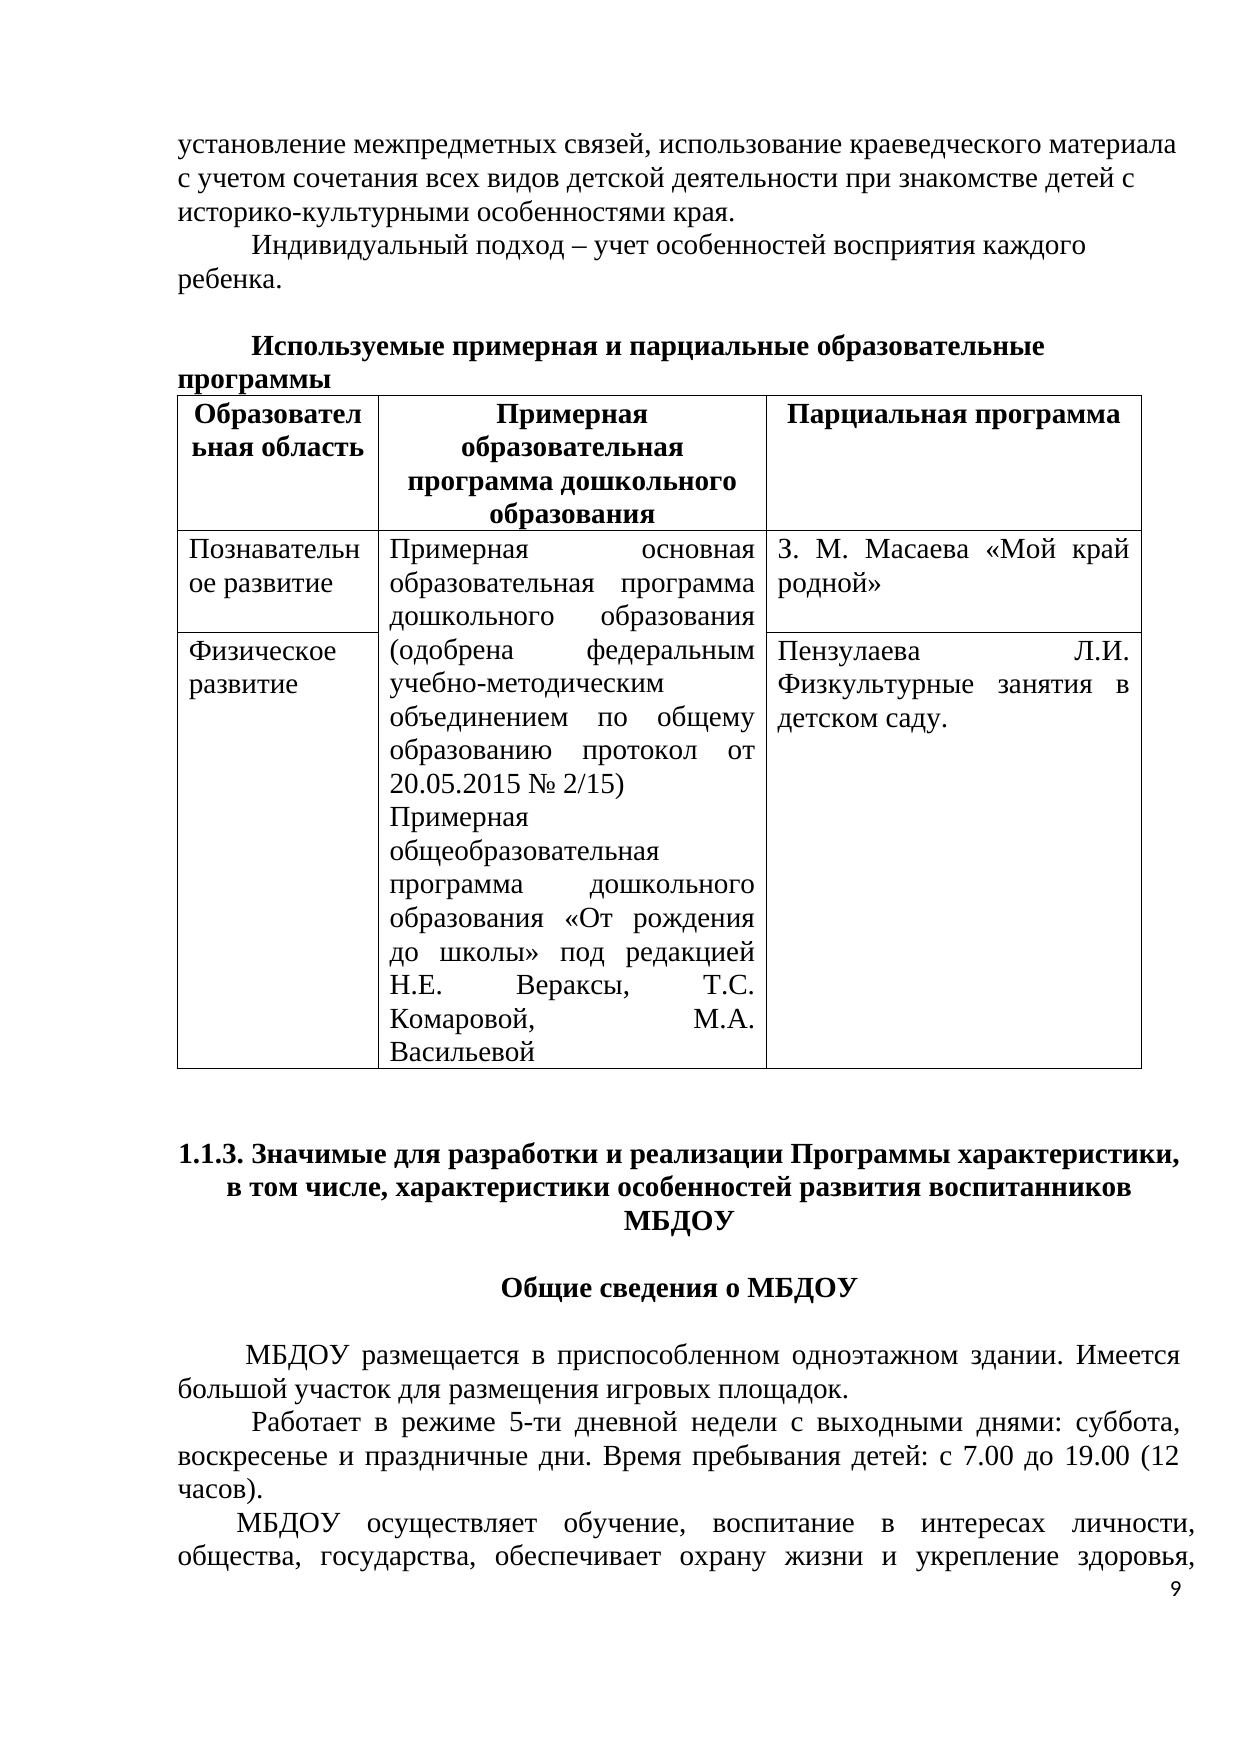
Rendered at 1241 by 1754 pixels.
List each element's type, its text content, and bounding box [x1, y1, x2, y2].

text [177, 1505, 1196, 1572]
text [177, 127, 1181, 227]
text Индивидуальный подход – учет особенностей восприятия каждого ребенка. [177, 227, 1181, 294]
text МБДОУ размещается в приспособленном одноэтажном здании. Имеется большой участок для размещения игровых площадок. [177, 1337, 1181, 1404]
table_cell Физическое развитие [178, 633, 378, 1068]
table_cell Пензулаева Л.И. Физкультурные занятия в детском саду. [767, 633, 1141, 1068]
table_header Образовательная область [178, 396, 378, 530]
table_header Примерная образовательная программа дошкольного образования [379, 396, 766, 530]
text Используемые примерная и парциальные образовательные программы [177, 328, 1181, 395]
text Общие сведения о МБДОУ [177, 1270, 1181, 1304]
text 1.1.3. Значимые для разработки и реализации Программы характеристики, в том числе, характеристики особенностей развития воспитанников МБДОУ [177, 1136, 1181, 1237]
table_cell Примерная основная образовательная программа дошкольного образования (одобрена федеральным учебно-методическим объединением по общему образованию протокол от 20.05.2015 № 2/15) Примерная общеобразовательная программа дошкольного образования «От рождения до школы» под редакцией Н.Е. Вераксы, Т.С. Комаровой, М.А. Васильевой [379, 531, 766, 1068]
text Работает в режиме 5-ти дневной недели с выходными днями: суббота, воскресенье и праздничные дни. Время пребывания детей: с 7.00 до 19.00 (12 часов). [177, 1404, 1181, 1505]
table_cell Познавательное развитие [178, 531, 378, 632]
table_cell З. М. Масаева «Мой край родной» [767, 531, 1141, 632]
table_header Парциальная программа [767, 396, 1141, 530]
